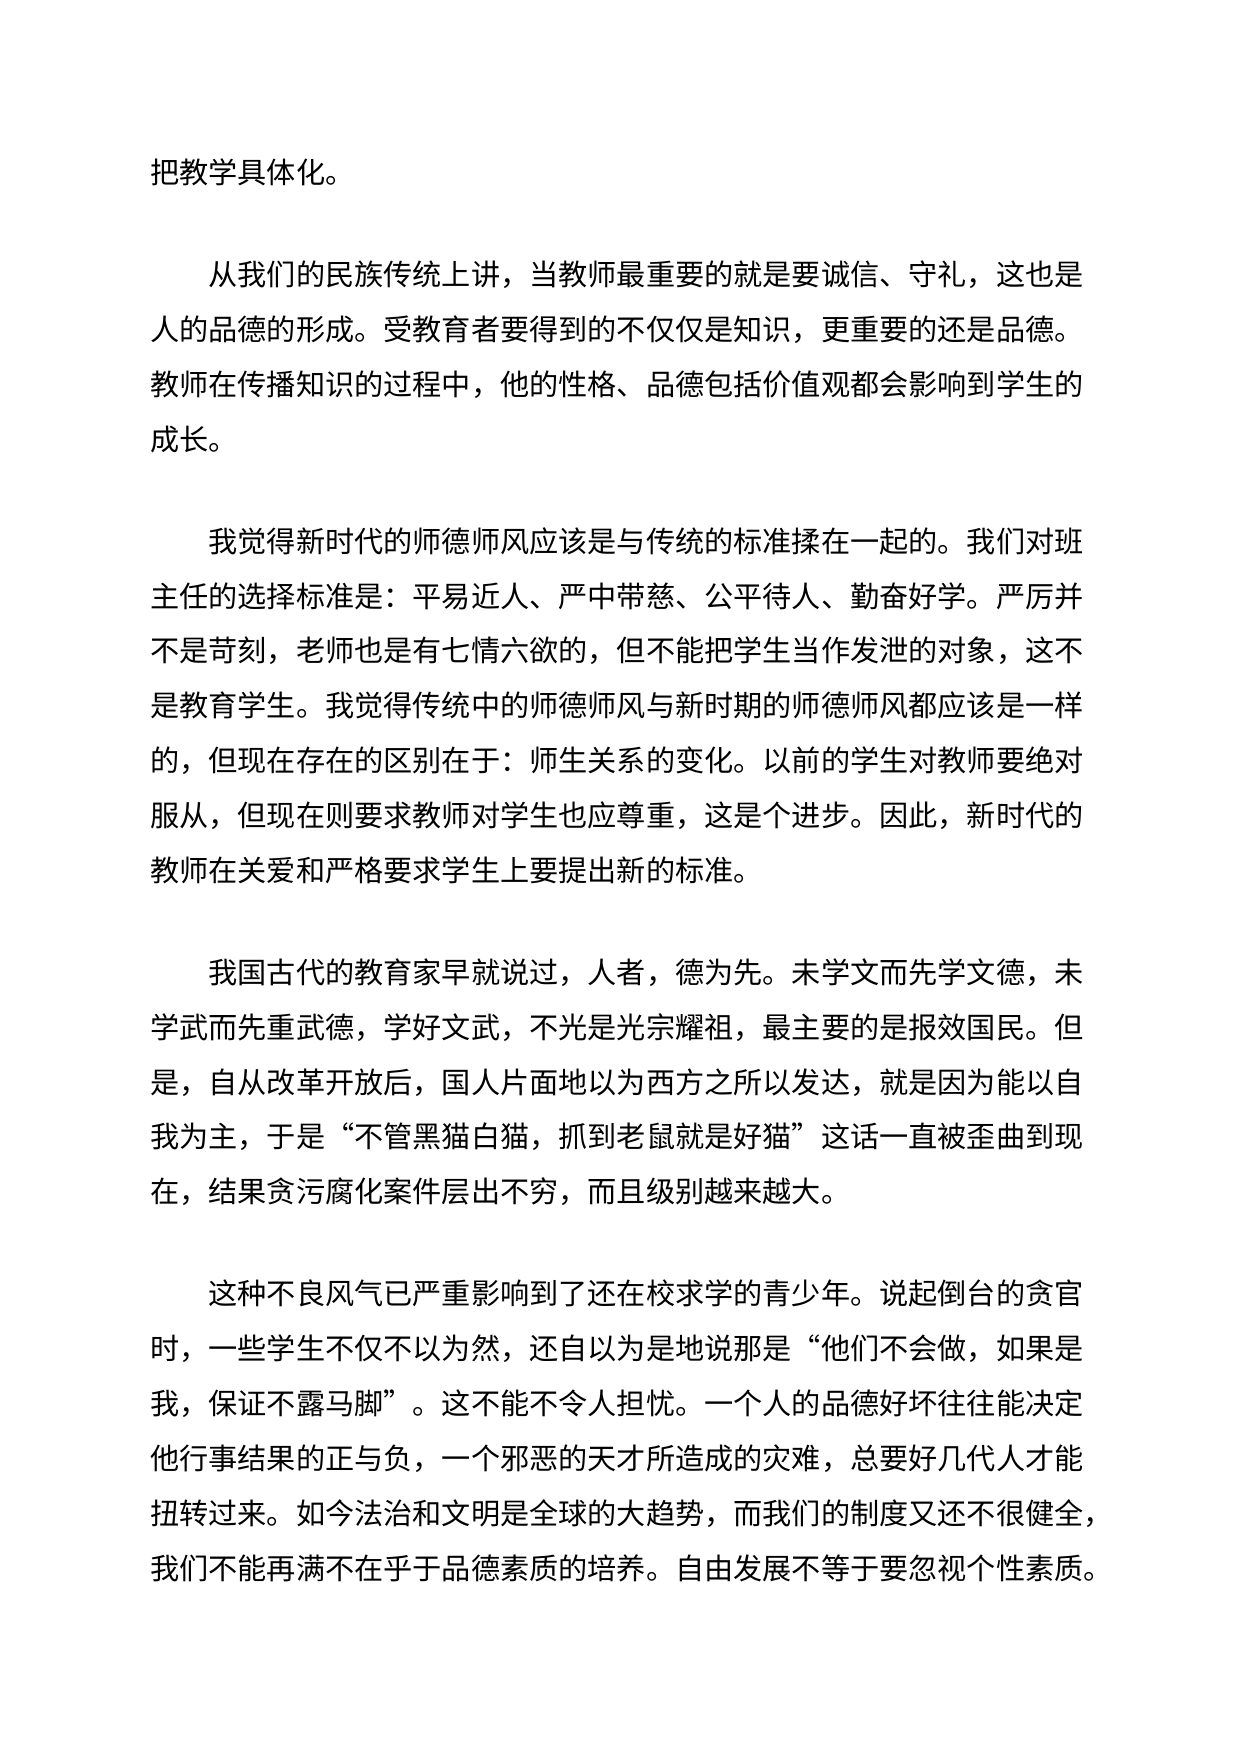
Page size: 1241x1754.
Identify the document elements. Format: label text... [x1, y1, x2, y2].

text 从我们的民族传统上讲，当教师最重要的就是要诚信、守礼，这也是人的品德的形成。受教育者要得到的不仅仅是知识，更重要的还是品德。教师在传播知识的过程中，他的性格、品德包括价值观都会影响到学生的成长。 [150, 252, 1090, 459]
text 我国古代的教育家早就说过，人者，德为先。未学文而先学文德，未学武而先重武德，学好文武，不光是光宗耀祖，最主要的是报效国民。但是，自从改革开放后，国人片面地以为西方之所以发达，就是因为能以自我为主，于是“不管黑猫白猫，抓到老鼠就是好猫”这话一直被歪曲到现在，结果贪污腐化案件层出不穷，而且级别越来越大。 [150, 949, 1090, 1211]
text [150, 150, 1090, 192]
text 我觉得新时代的师德师风应该是与传统的标准揉在一起的。我们对班主任的选择标准是：平易近人、严中带慈、公平待人、勤奋好学。严厉并不是苛刻，老师也是有七情六欲的，但不能把学生当作发泄的对象，这不是教育学生。我觉得传统中的师德师风与新时期的师德师风都应该是一样的，但现在存在的区别在于：师生关系的变化。以前的学生对教师要绝对服从，但现在则要求教师对学生也应尊重，这是个进步。因此，新时代的教师在关爱和严格要求学生上要提出新的标准。 [150, 518, 1090, 890]
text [150, 1271, 1090, 1587]
